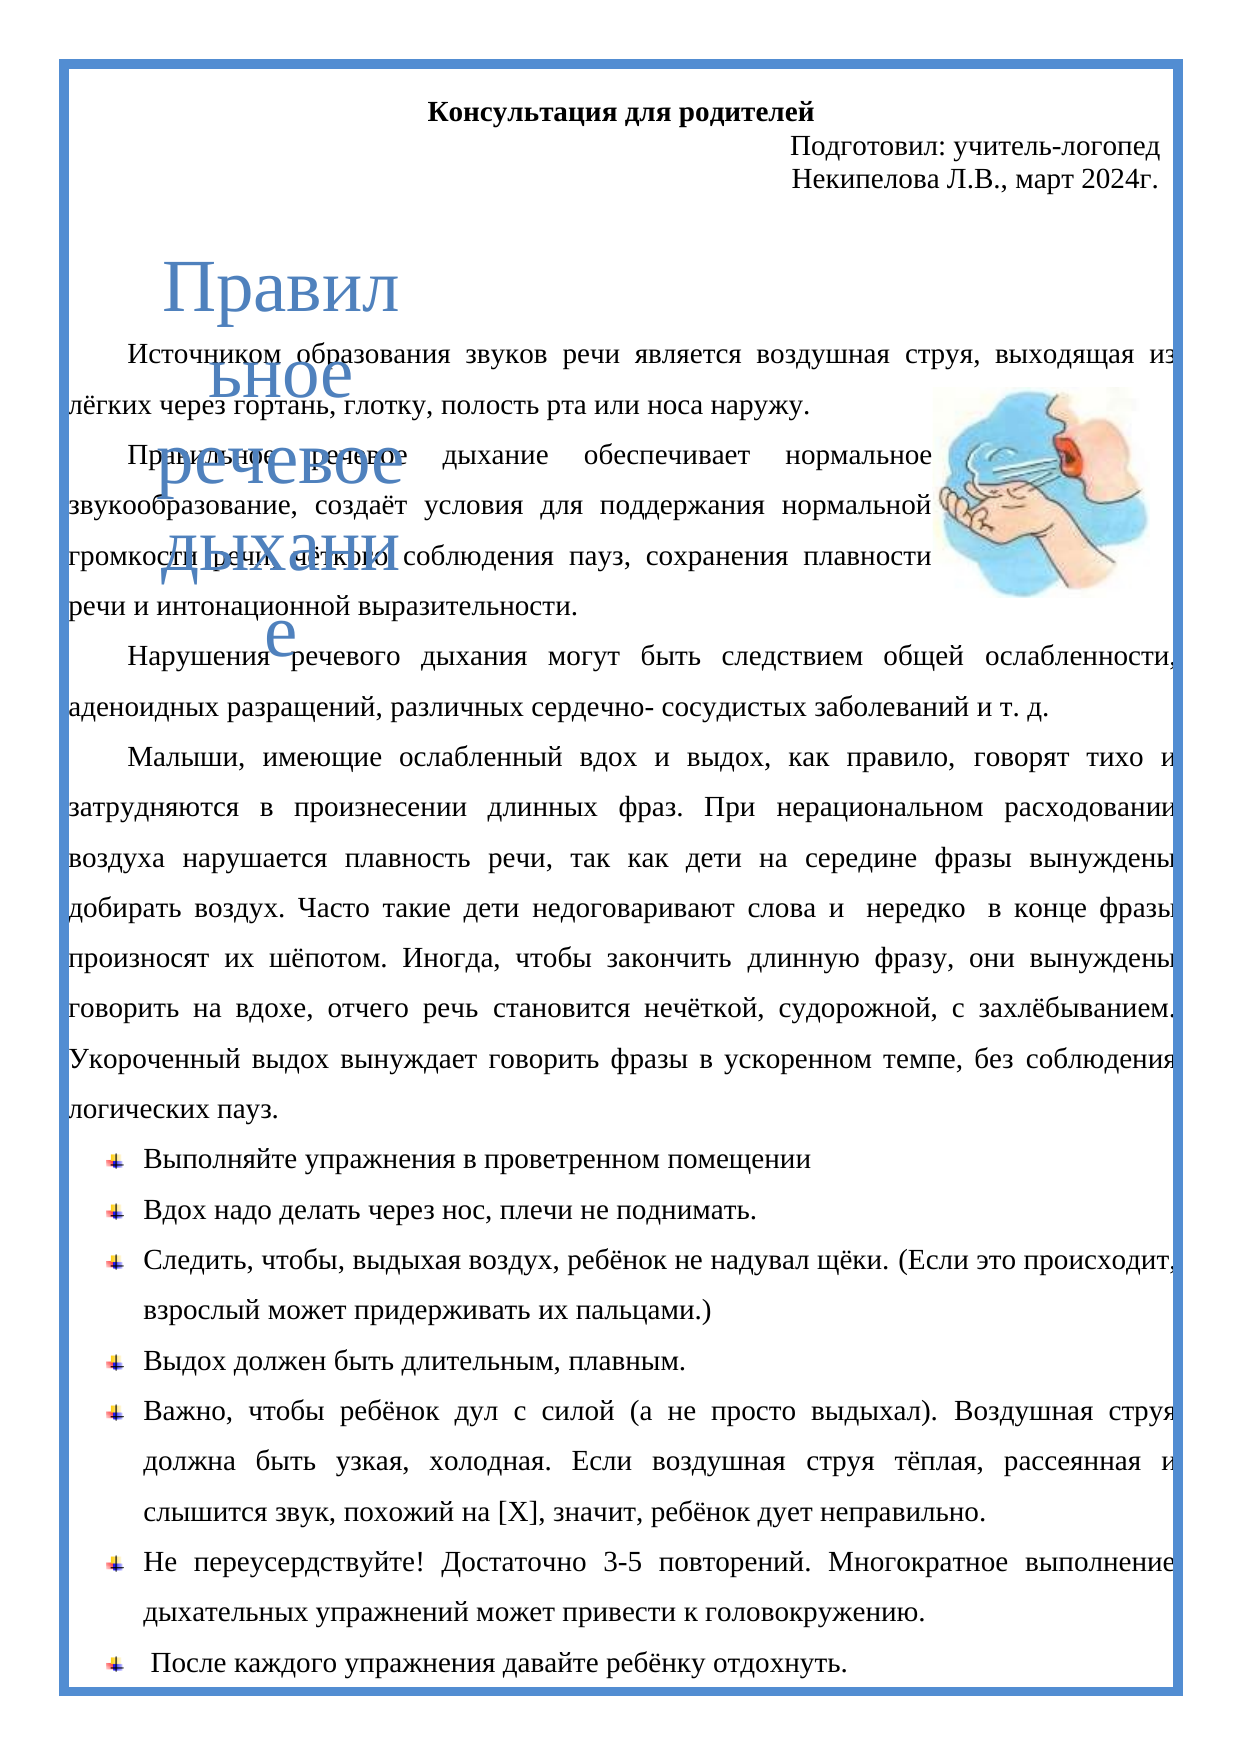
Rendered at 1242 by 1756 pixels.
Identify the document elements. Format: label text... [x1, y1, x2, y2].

picture [106, 1403, 124, 1421]
picture [106, 1655, 124, 1672]
list Следить, чтобы, выдыхая воздух, ребёнок не надувал щёки. (Если это происходит, взрослый может придерживать их пальцами.) [106, 1242, 1173, 1326]
picture [106, 1353, 124, 1371]
list Выдох должен быть длительным, плавным. [106, 1343, 1173, 1376]
text Правильное речевое дыхание обеспечивает нормальное звукообразование, создаёт условия для поддержания нормальной громкости речи, чёткого соблюдения пауз, сохранения плавности речи и интонационной выразительности. [69, 437, 1173, 622]
picture [106, 1253, 124, 1270]
text Подготовил: учитель-логопед Некипелова Л.В., март 2024г. [777, 128, 1173, 195]
picture [931, 387, 1149, 596]
text Нарушения речевого дыхания могут быть следствием общей ослабленности, аденоидных разращений, различных сердечно- сосудистых заболеваний и т. д. [69, 638, 1173, 722]
list Важно, чтобы ребёнок дул с силой (а не просто выдыхал). Воздушная струя должна быть узкая, холодная. Если воздушная струя тёплая, рассеянная и слышится звук, похожий на [X], значит, ребёнок дует неправильно. [106, 1393, 1173, 1527]
picture [106, 1152, 124, 1169]
text Источником образования звуков речи является воздушная струя, выходящая из лёгких через гортань, глотку, полость рта или носа наружу. [69, 337, 1173, 420]
list Выполняйте упражнения в проветренном помещении [106, 1142, 1173, 1175]
picture [106, 1202, 124, 1220]
picture [106, 1554, 124, 1572]
text Консультация для родителей [69, 94, 1173, 128]
text Малыши, имеющие ослабленный вдох и выдох, как правило, говорят тихо и затрудняются в произнесении длинных фраз. При нерациональном расходовании воздуха нарушается плавность речи, так как дети на середине фразы вынуждены добирать воздух. Часто такие дети недоговаривают слова и нередко в конце фразы произносят их шёпотом. Иногда, чтобы закончить длинную фразу, они вынуждены говорить на вдохе, отчего речь становится нечёткой, судорожной, с захлёбыванием. Укороченный выдох вынуждает говорить фразы в ускоренном темпе, без соблюдения логических пауз. [69, 739, 1173, 1125]
list После каждого упражнения давайте ребёнку отдохнуть. [106, 1645, 1173, 1678]
list Вдох надо делать через нос, плечи не поднимать. [106, 1192, 1173, 1225]
list Не переусердствуйте! Достаточно 3-5 повторений. Многократное выполнение дыхательных упражнений может привести к головокружению. [106, 1544, 1173, 1628]
